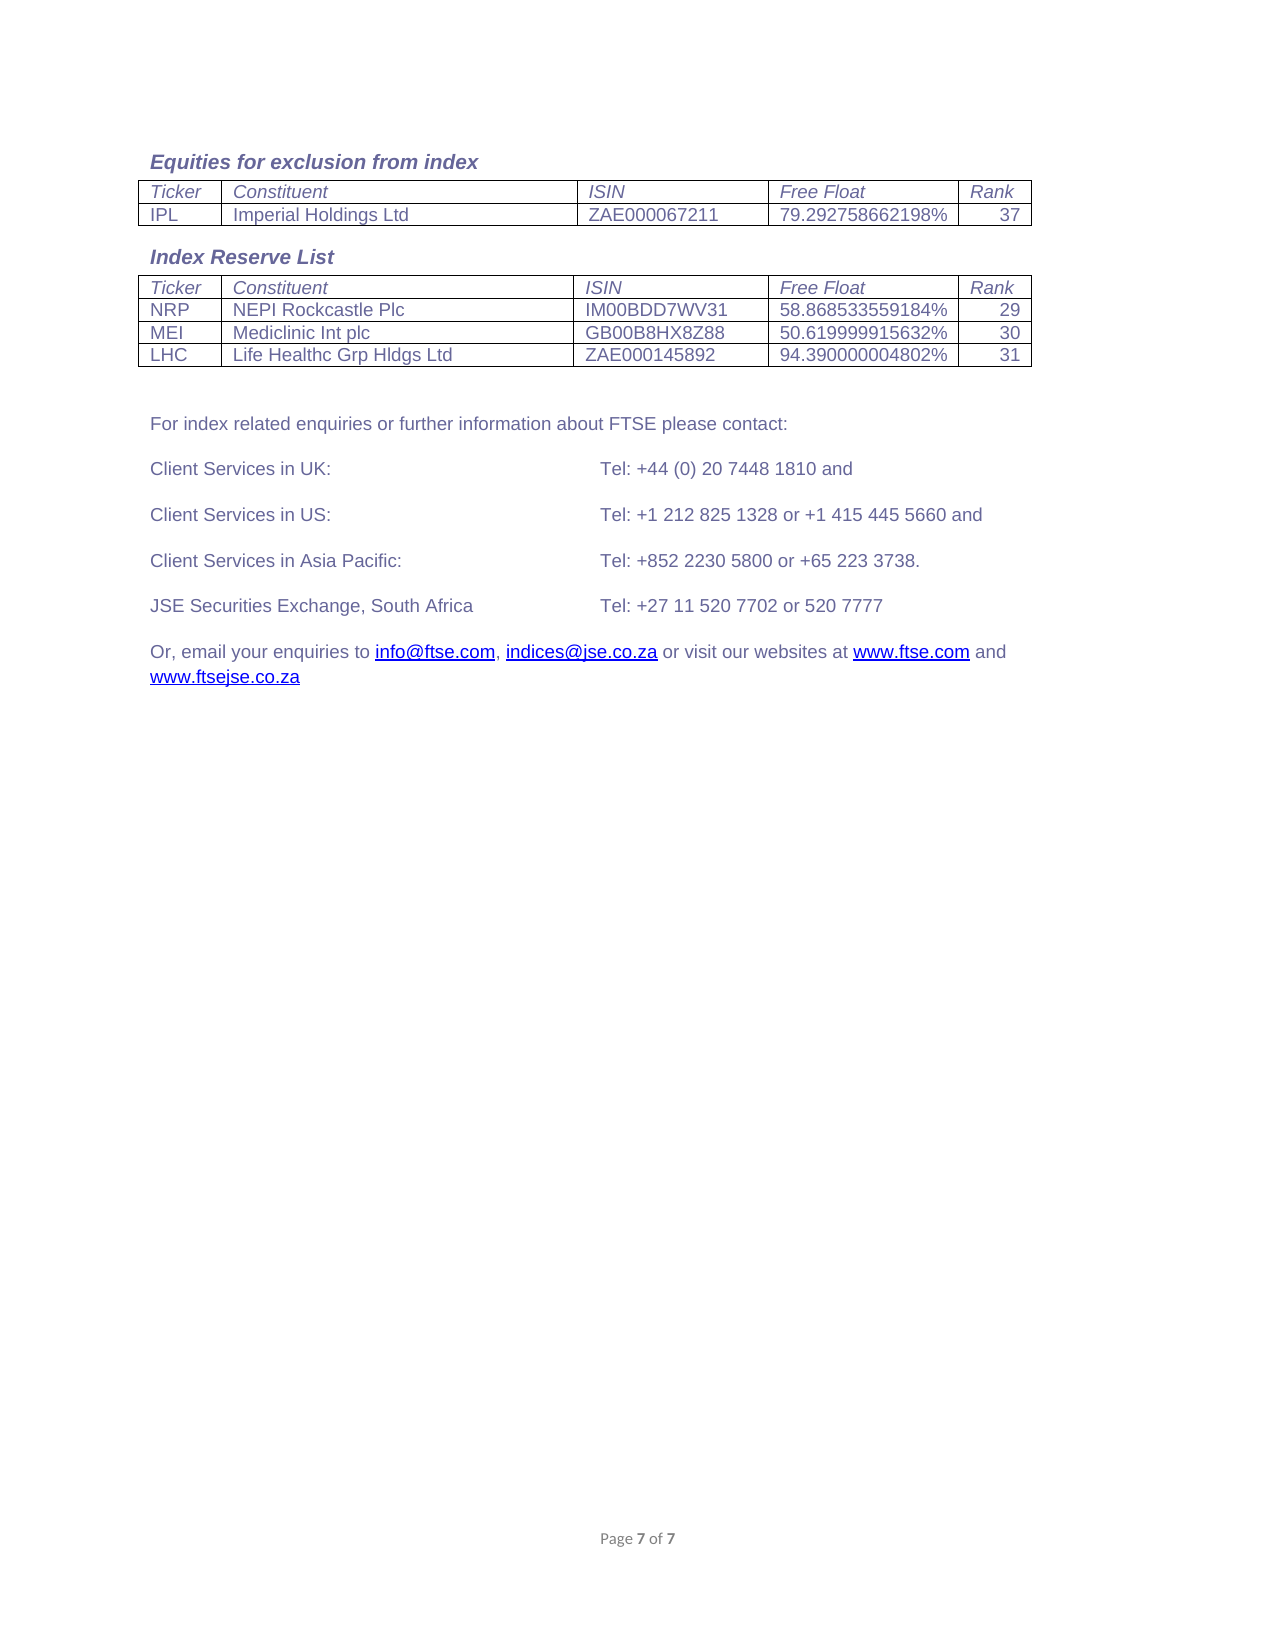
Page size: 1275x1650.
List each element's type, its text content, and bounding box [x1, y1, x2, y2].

table_cell ZAE000067211 [578, 204, 768, 225]
table_cell NRP [139, 299, 221, 321]
table_cell 29 [959, 299, 1031, 321]
table_cell 79.292758662198% [769, 204, 958, 225]
table_header Free Float [769, 181, 958, 203]
table_cell IPL [139, 204, 221, 225]
table_header ISIN [574, 276, 768, 298]
table_cell 50.619999915632% [769, 322, 958, 343]
text Client Services in US: Tel: +1 212 825 1328 or +1 415 445 5660 and [150, 504, 1125, 525]
table_cell 94.390000004802% [769, 344, 958, 366]
table_cell Imperial Holdings Ltd [222, 204, 577, 225]
table_cell ZAE000145892 [574, 344, 768, 366]
subtitle Equities for exclusion from index [150, 150, 1125, 174]
subtitle Index Reserve List [150, 245, 1125, 269]
text Or, email your enquiries to info@ftse.com, indices@jse.co.za or visit our websites at www.ftse.com and www.ftsejse.co.za [150, 641, 1125, 687]
table_cell NEPI Rockcastle Plc [222, 299, 573, 321]
table_cell LHC [139, 344, 221, 366]
table_cell Mediclinic Int plc [222, 322, 573, 343]
table_header Rank [959, 181, 1031, 203]
table_cell 30 [959, 322, 1031, 343]
table_cell 37 [959, 204, 1031, 225]
table_cell GB00B8HX8Z88 [574, 322, 768, 343]
text Client Services in UK: Tel: +44 (0) 20 7448 1810 and [150, 458, 1125, 480]
text JSE Securities Exchange, South Africa Tel: +27 11 520 7702 or 520 7777 [150, 595, 1125, 617]
table_cell MEI [139, 322, 221, 343]
table_header Ticker [139, 181, 221, 203]
table_header ISIN [578, 181, 768, 203]
table_cell 31 [959, 344, 1031, 366]
text For index related enquiries or further information about FTSE please contact: [150, 412, 1125, 434]
table_header Ticker [139, 276, 221, 298]
table_header Constituent [222, 181, 577, 203]
table_header Free Float [769, 276, 958, 298]
table_header Rank [959, 276, 1031, 298]
table_cell IM00BDD7WV31 [574, 299, 768, 321]
text Client Services in Asia Pacific: Tel: +852 2230 5800 or +65 223 3738. [150, 549, 1125, 571]
table_cell 58.868533559184% [769, 299, 958, 321]
table_header Constituent [222, 276, 573, 298]
table_cell Life Healthc Grp Hldgs Ltd [222, 344, 573, 366]
